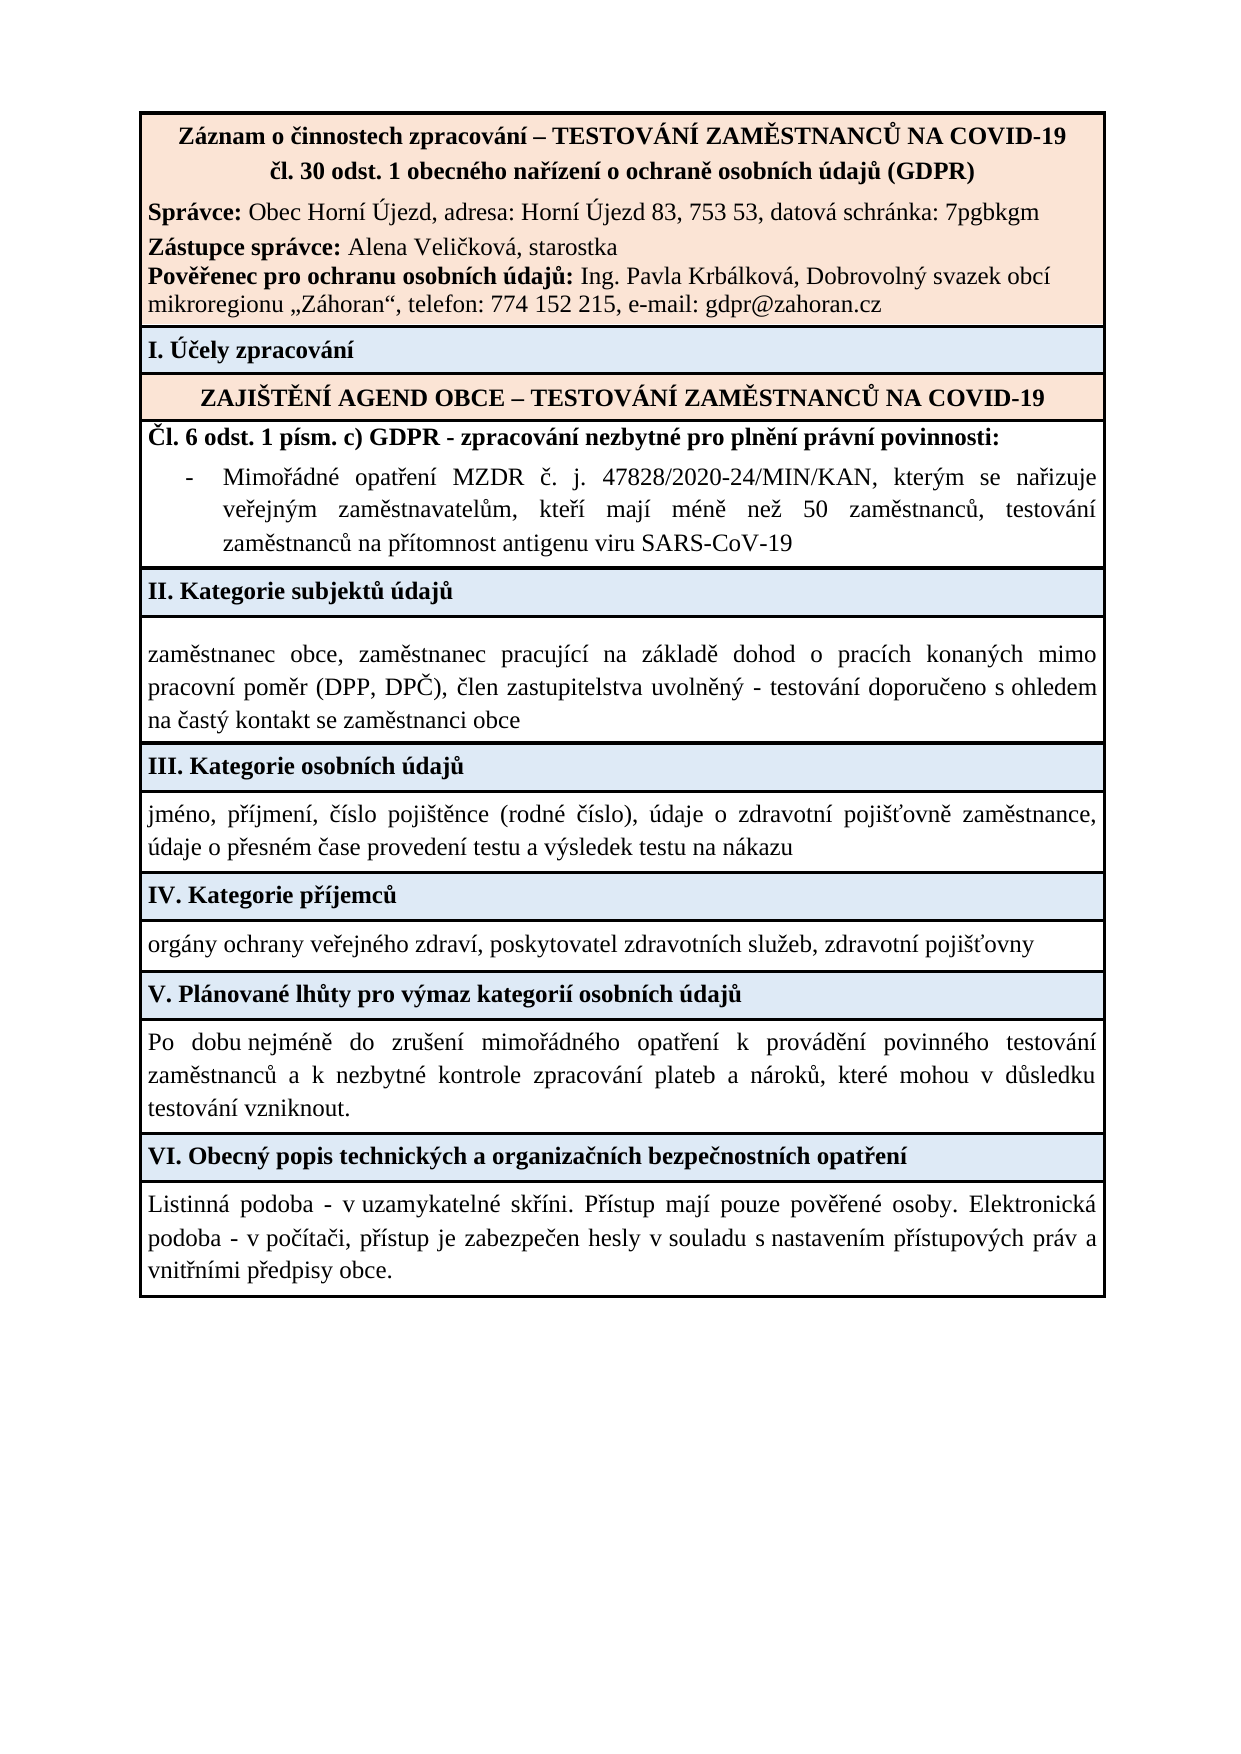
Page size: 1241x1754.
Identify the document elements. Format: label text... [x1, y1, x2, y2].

table_cell zaměstnanec obce, zaměstnanec pracující na základě dohod o pracích konaných mimo pracovní poměr (DPP, DPČ), člen zastupitelstva uvolněný - testování doporučeno s ohledem na častý kontakt se zaměstnanci obce [142, 618, 1103, 741]
table_cell IV. Kategorie příjemců [142, 874, 1103, 919]
table_cell Čl. 6 odst. 1 písm. c) GDPR - zpracování nezbytné pro plnění právní povinnosti: Mimořádné opatření MZDR č. j. 47828/2020-24/MIN/KAN, kterým se nařizuje veřejným zaměstnavatelům, kteří mají méně než 50 zaměstnanců, testování zaměstnanců na přítomnost antigenu viru SARS-CoV-19 [142, 422, 1103, 566]
table_cell V. Plánované lhůty pro výmaz kategorií osobních údajů [142, 973, 1103, 1018]
table_cell VI. Obecný popis technických a organizačních bezpečnostních opatření [142, 1135, 1103, 1180]
table_cell Listinná podoba - v uzamykatelné skříni. Přístup mají pouze pověřené osoby. Elektronická podoba - v počítači, přístup je zabezpečen hesly v souladu s nastavením přístupových práv a vnitřními předpisy obce. [142, 1183, 1103, 1294]
table_header Záznam o činnostech zpracování – TESTOVÁNÍ ZAMĚSTNANCŮ NA COVID-19 čl. 30 odst. 1 obecného nařízení o ochraně osobních údajů (GDPR) Správce: Obec Horní Újezd, adresa: Horní Újezd 83, 753 53, datová schránka: 7pgbkgm Zástupce správce: Alena Veličková, starostka Pověřenec pro ochranu osobních údajů: Ing. Pavla Krbálková, Dobrovolný svazek obcí mikroregionu „Záhoran“, telefon: 774 152 215, e-mail: gdpr@zahoran.cz [142, 115, 1103, 324]
table_cell ZAJIŠTĚNÍ AGEND OBCE – TESTOVÁNÍ ZAMĚSTNANCŮ NA COVID-19 [142, 375, 1103, 419]
table_cell orgány ochrany veřejného zdraví, poskytovatel zdravotních služeb, zdravotní pojišťovny [142, 922, 1103, 969]
table_cell jméno, příjmení, číslo pojištěnce (rodné číslo), údaje o zdravotní pojišťovně zaměstnance, údaje o přesném čase provedení testu a výsledek testu na nákazu [142, 793, 1103, 871]
table_cell I. Účely zpracování [142, 328, 1103, 372]
table_cell II. Kategorie subjektů údajů [142, 570, 1103, 615]
table_cell Po dobu nejméně do zrušení mimořádného opatření k provádění povinného testování zaměstnanců a k nezbytné kontrole zpracování plateb a nároků, které mohou v důsledku testování vzniknout. [142, 1021, 1103, 1132]
table_cell III. Kategorie osobních údajů [142, 745, 1103, 790]
